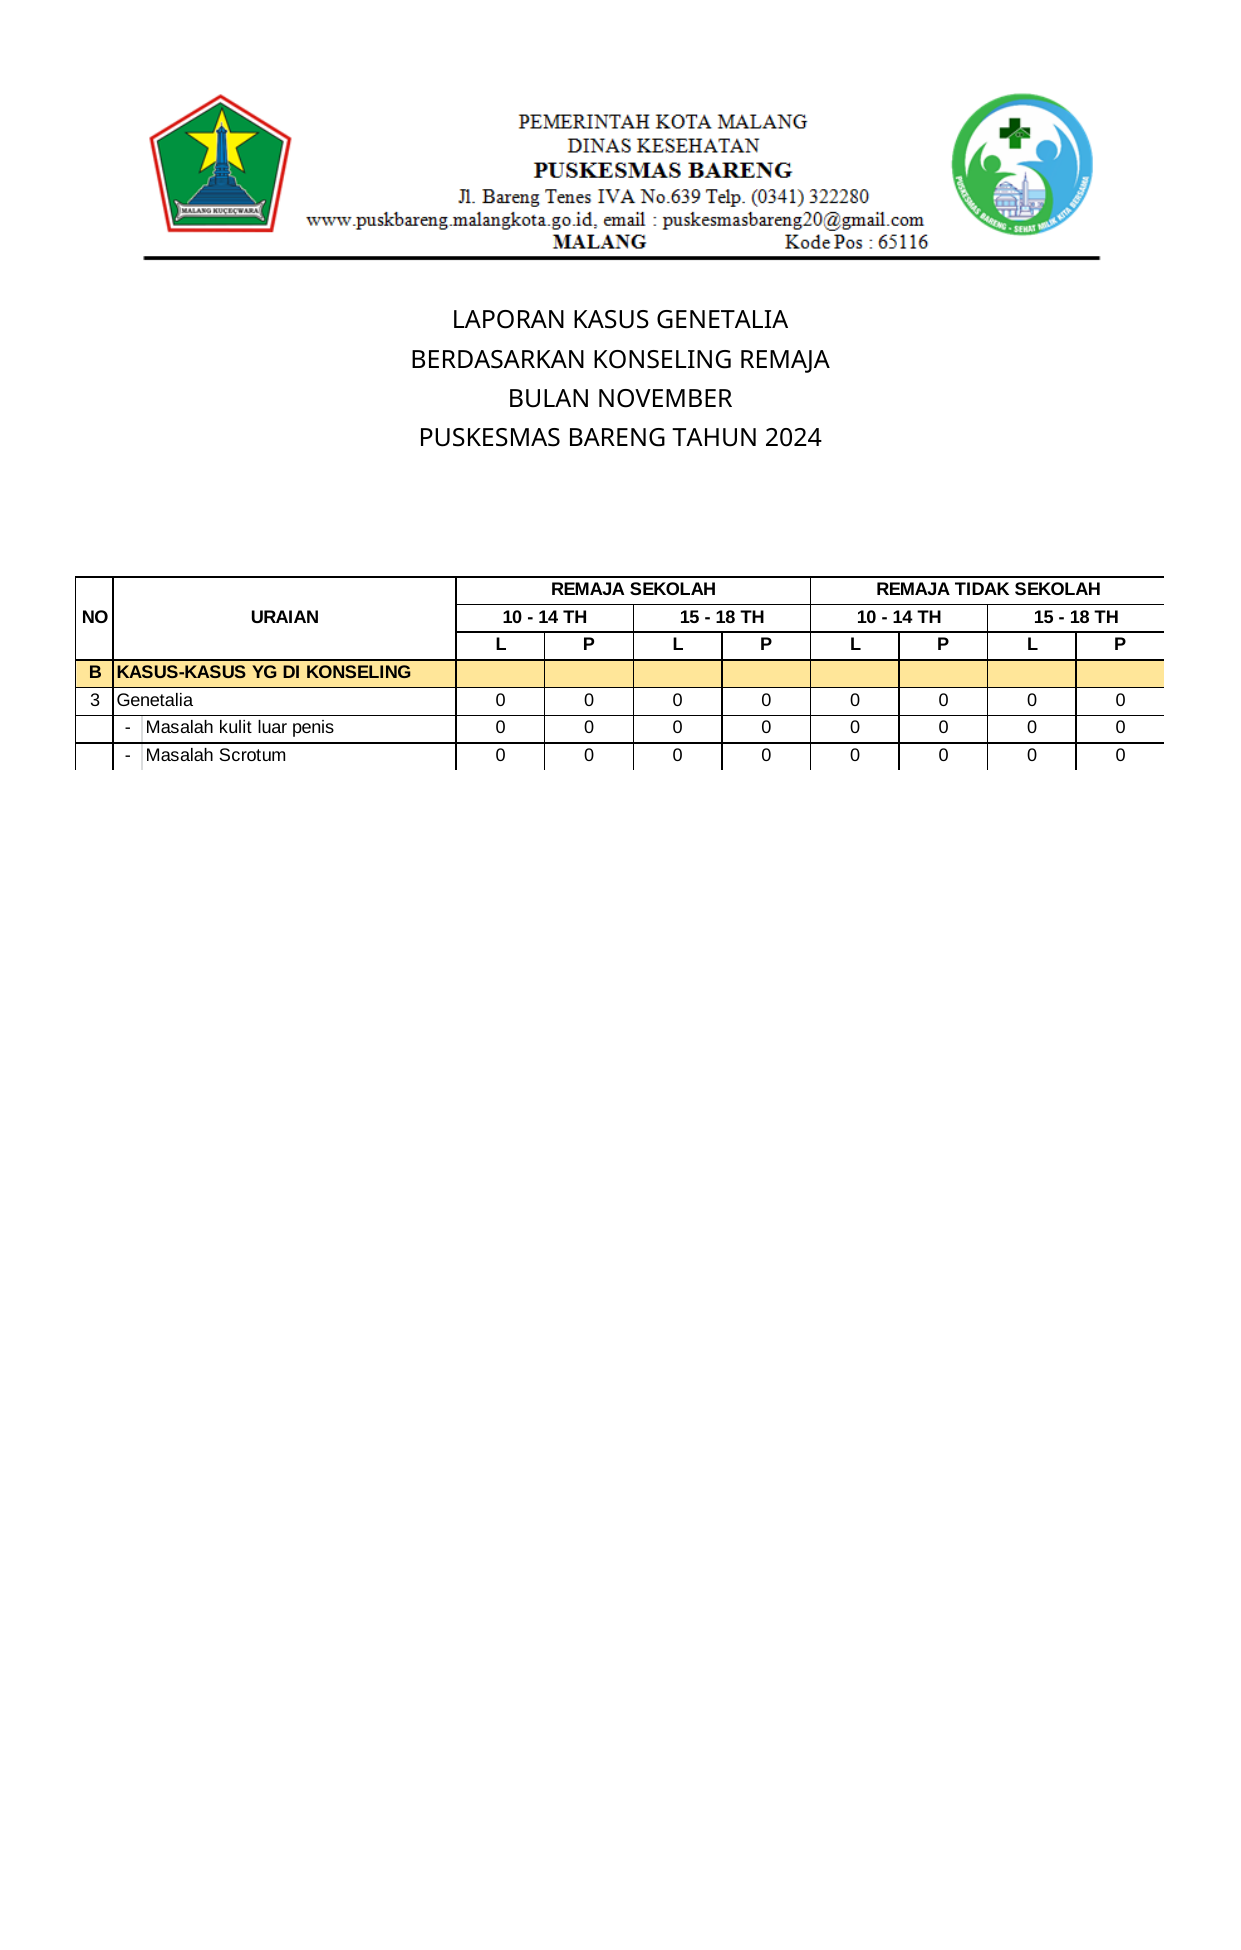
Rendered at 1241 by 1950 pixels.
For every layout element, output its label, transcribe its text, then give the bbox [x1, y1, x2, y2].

text LAPORAN KASUS GENETALIA [75, 302, 1165, 336]
text PUSKESMAS BARENG TAHUN 2024 [75, 419, 1165, 454]
text BULAN NOVEMBER [75, 380, 1165, 414]
picture [132, 73, 1108, 274]
text BERDASARKAN KONSELING REMAJA [75, 341, 1165, 375]
